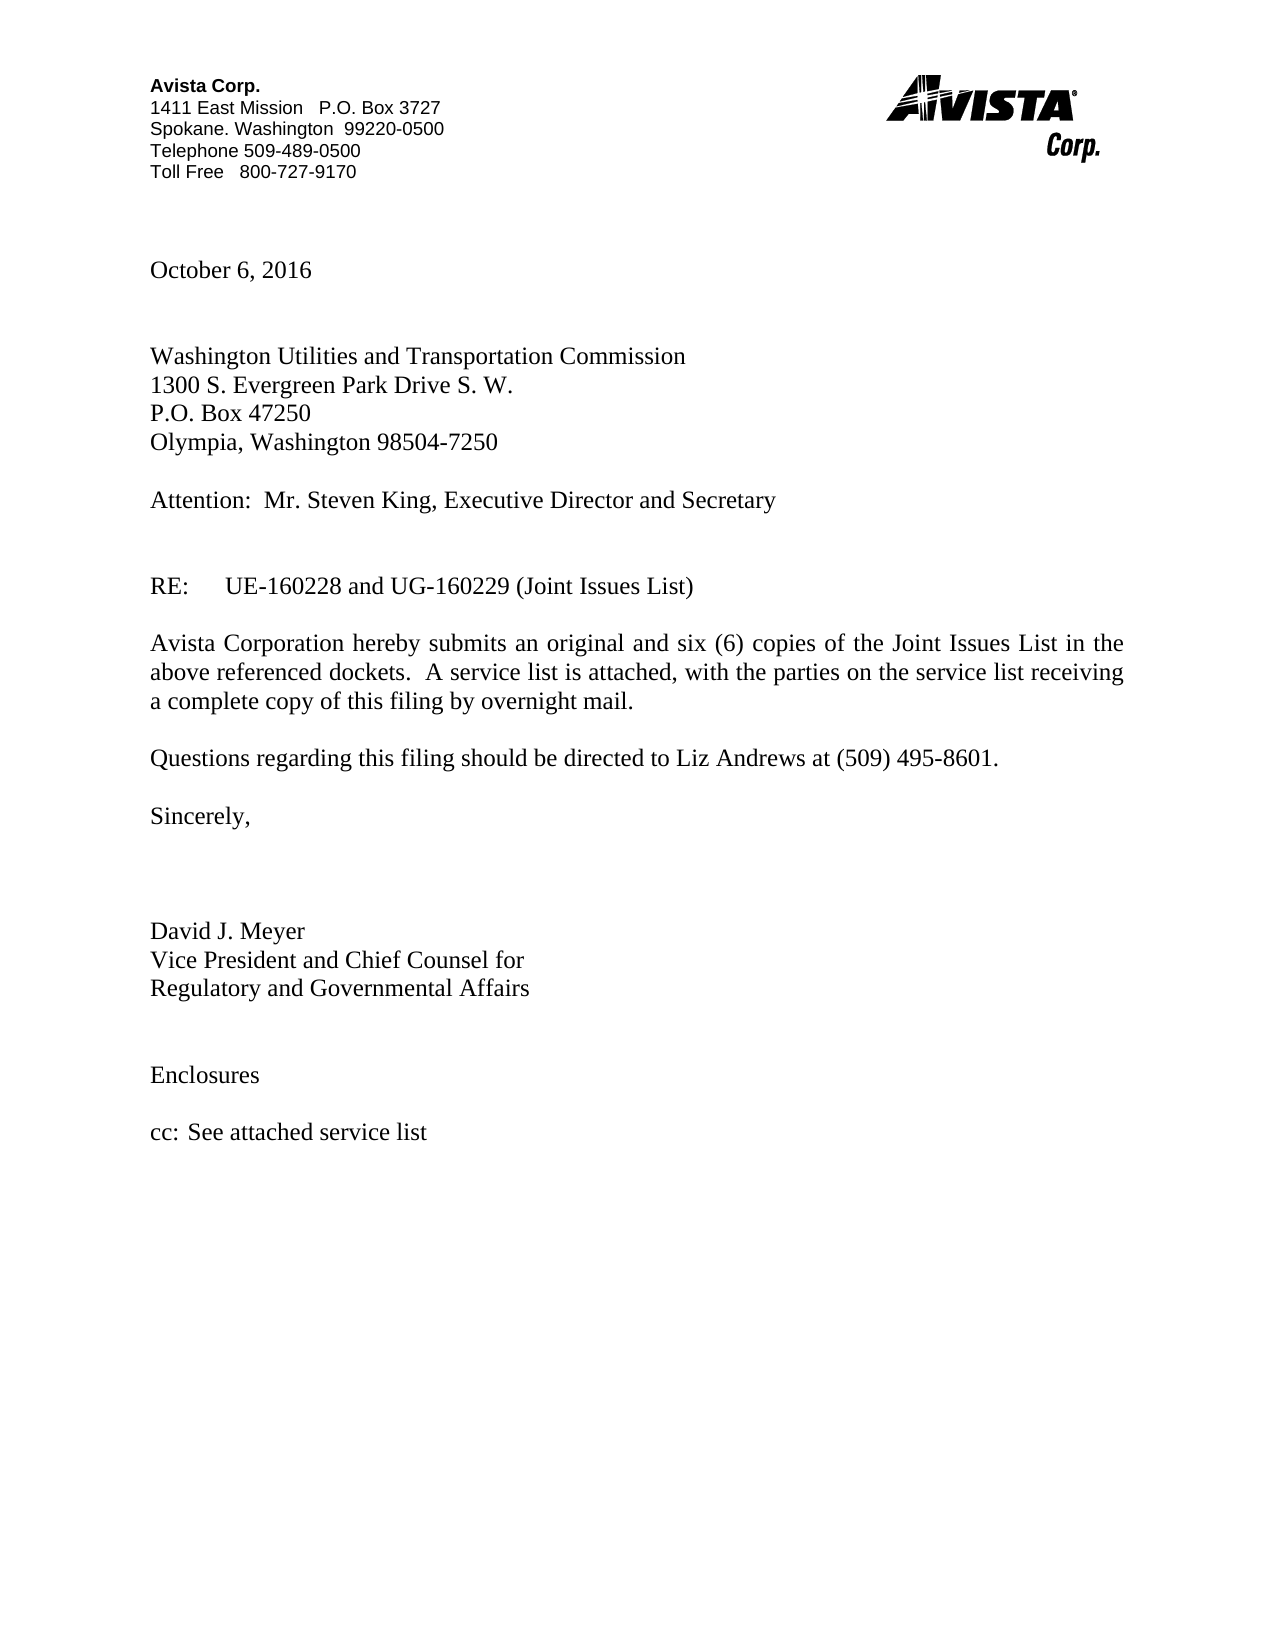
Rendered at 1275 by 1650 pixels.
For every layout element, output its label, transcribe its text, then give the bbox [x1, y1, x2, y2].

text 1300 S. Evergreen Park Drive S. W. [150, 370, 1125, 398]
text P.O. Box 47250 [150, 398, 1125, 427]
text Questions regarding this filing should be directed to Liz Andrews at (509) 495-8601. [150, 743, 1125, 772]
text October 6, 2016 [150, 255, 1125, 283]
text Enclosures [150, 1060, 1125, 1088]
text cc: See attached service list [150, 1117, 1125, 1146]
text Attention: Mr. Steven King, Executive Director and Secretary [150, 485, 1125, 513]
text Vice President and Chief Counsel for [150, 945, 1125, 973]
text David J. Meyer [150, 916, 1125, 945]
text Avista Corporation hereby submits an original and six (6) copies of the Joint Issues List in the above referenced dockets. A service list is attached, with the parties on the service list receiving a complete copy of this filing by overnight mail. [150, 628, 1125, 715]
text Regulatory and Governmental Affairs [150, 973, 1125, 1002]
text RE: UE-160228 and UG-160229 (Joint Issues List) [150, 571, 1125, 600]
text Sincerely, [150, 801, 1125, 830]
text Washington Utilities and Transportation Commission [150, 341, 1125, 370]
text Olympia, Washington 98504-7250 [150, 427, 1125, 456]
